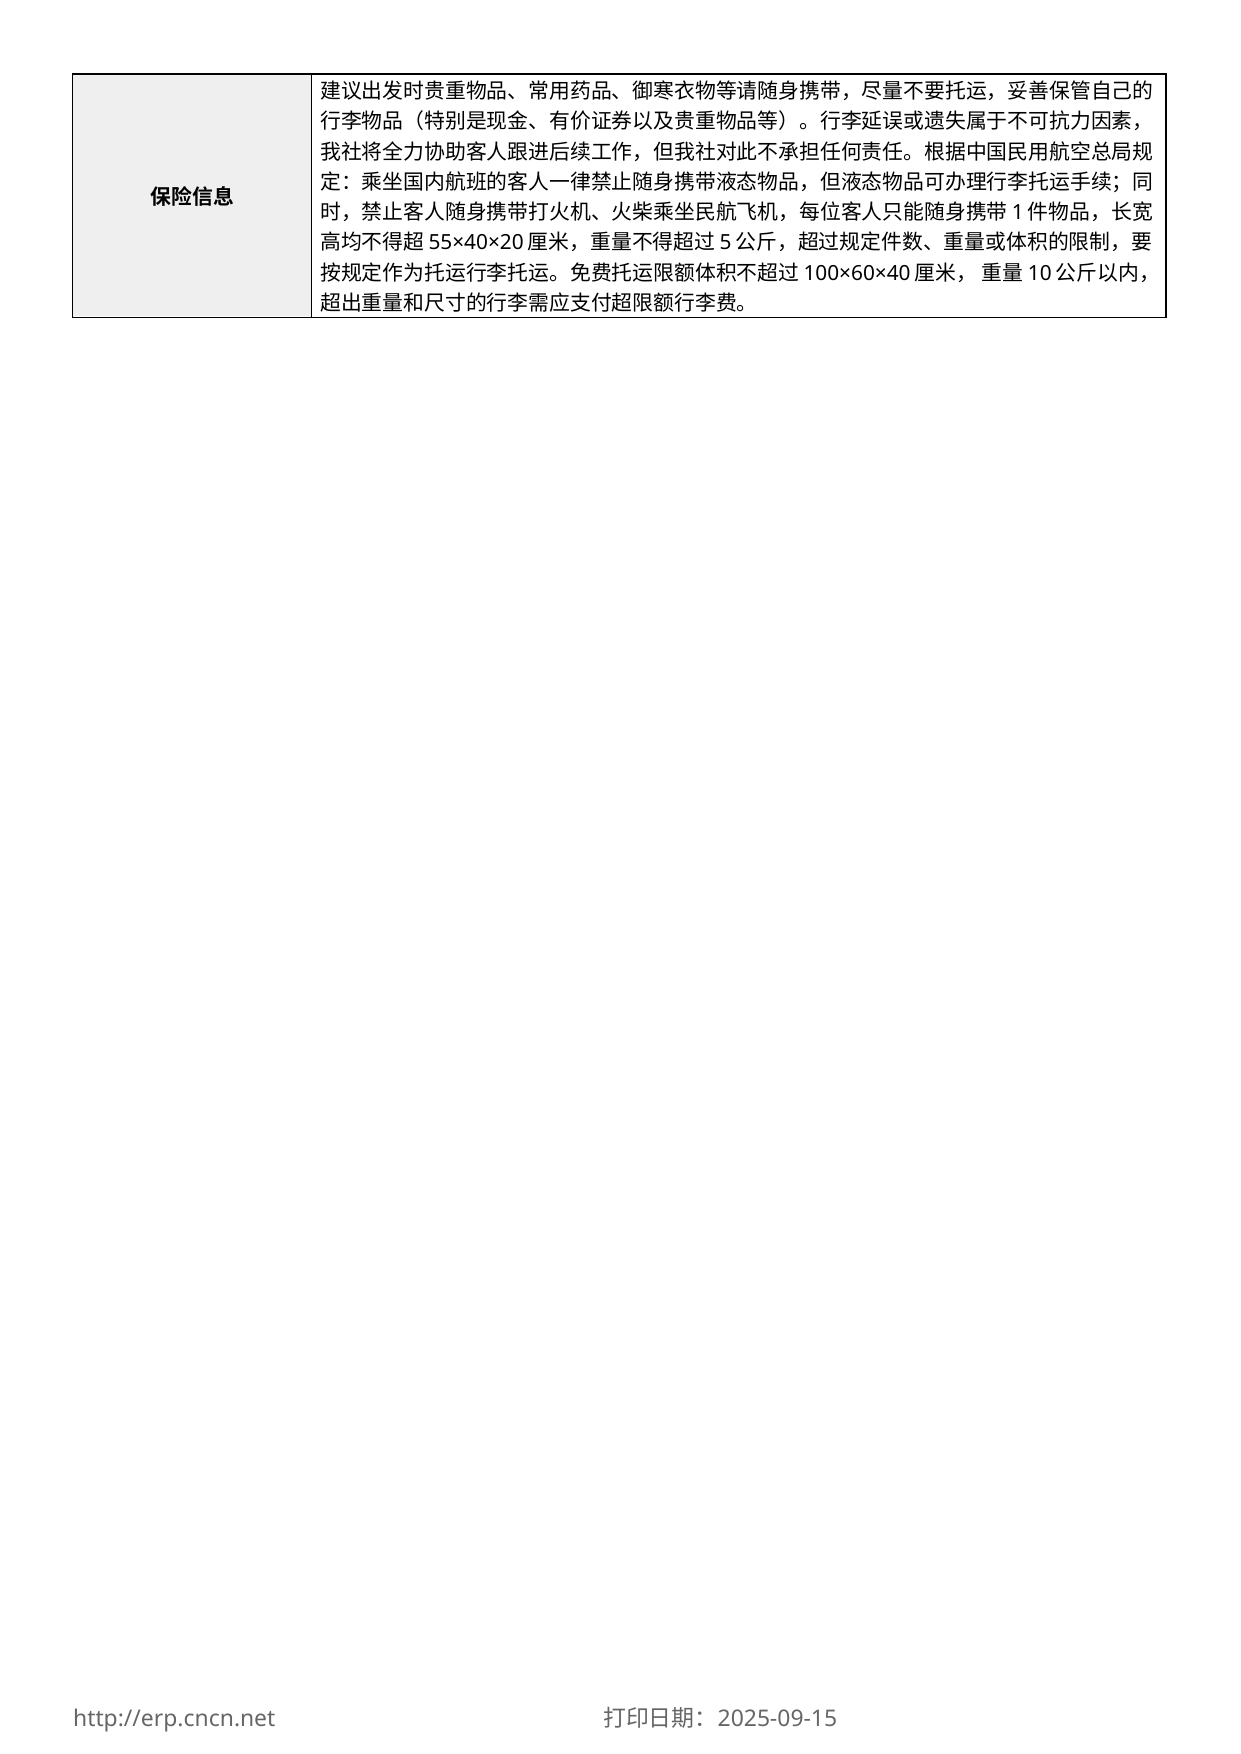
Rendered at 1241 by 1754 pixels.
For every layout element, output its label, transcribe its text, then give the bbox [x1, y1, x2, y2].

table_cell 建议出发时贵重物品、常用药品、御寒衣物等请随身携带，尽量不要托运，妥善保管自己的行李物品（特别是现金、有价证券以及贵重物品等）。行李延误或遗失属于不可抗力因素，我社将全力协助客人跟进后续工作，但我社对此不承担任何责任。根据中国民用航空总局规定：乘坐国内航班的客人一律禁止随身携带液态物品，但液态物品可办理行李托运手续；同时，禁止客人随身携带打火机、火柴乘坐民航飞机，每位客人只能随身携带1件物品，长宽高均不得超55×40×20厘米，重量不得超过5公斤，超过规定件数、重量或体积的限制，要按规定作为托运行李托运。免费托运限额体积不超过100×60×40厘米， 重量10公斤以内，超出重量和尺寸的行李需应支付超限额行李费。 [312, 75, 1165, 316]
table_cell 保险信息 [73, 75, 311, 316]
